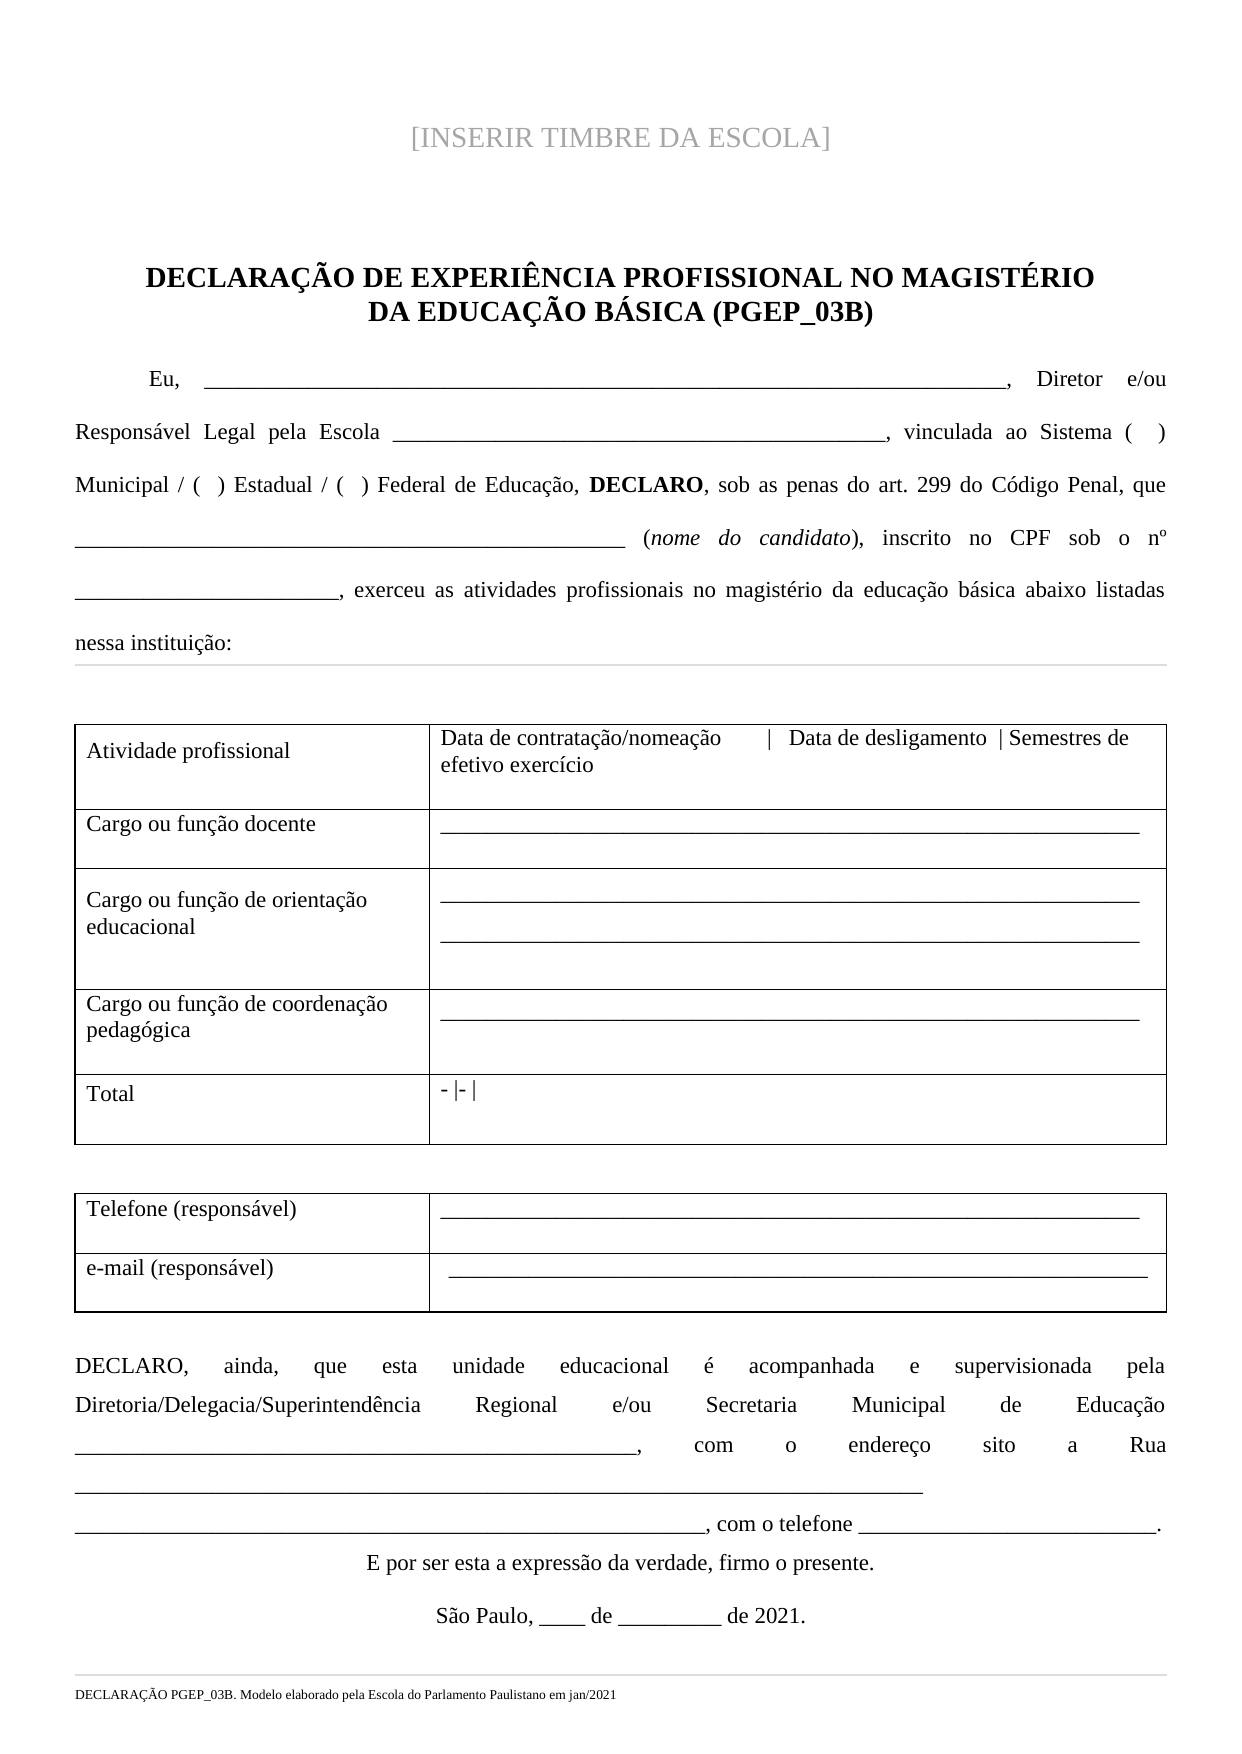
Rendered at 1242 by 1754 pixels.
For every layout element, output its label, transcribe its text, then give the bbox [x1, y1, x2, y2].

text DECLARO, ainda, que esta unidade educacional é acompanhada e supervisionada pela Diretoria/Delegacia/Superintendência Regional e/ou Secretaria Municipal de Educação _________________________________________________, com o endereço sito a Rua __________________________________________________________________________ _______________________________________________________, com o telefone __________________________. [75, 1352, 1167, 1536]
table_cell Cargo ou função de orientação educacional [76, 869, 429, 988]
table_cell e-mail (responsável) [76, 1254, 429, 1311]
table_cell _____________________________________________________________ [430, 810, 1166, 867]
text São Paulo, ____ de _________ de 2021. [75, 1602, 1167, 1674]
table_cell Cargo ou função docente [76, 810, 429, 867]
text DECLARAÇÃO DE EXPERIÊNCIA PROFISSIONAL NO MAGISTÉRIO [75, 260, 1167, 294]
table_cell Total [76, 1075, 429, 1144]
table_cell Cargo ou função de coordenação pedagógica [76, 990, 429, 1073]
table_cell _____________________________________________________________ [430, 990, 1166, 1073]
table_cell _____________________________________________________________ [430, 1254, 1166, 1311]
table_cell _____________________________________________________________ _____________________________________________________________ [430, 869, 1166, 988]
text DA EDUCAÇÃO BÁSICA (PGEP_03B) [75, 294, 1167, 327]
table_header Atividade profissional [76, 725, 429, 808]
table_header Telefone (responsável) [76, 1194, 429, 1252]
table_header _____________________________________________________________ [430, 1194, 1166, 1252]
table_header Data de contratação/nomeação | Data de desligamento | Semestres de efetivo exercício [430, 725, 1166, 808]
text Eu, ______________________________________________________________________, Diretor e/ou Responsável Legal pela Escola ___________________________________________, vinculada ao Sistema ( ) Municipal / ( ) Estadual / ( ) Federal de Educação, DECLARO, sob as penas do art. 299 do Código Penal, que ________________________________________________ (nome do candidato), inscrito no CPF sob o nº _______________________, exerceu as atividades profissionais no magistério da educação básica abaixo listadas nessa instituição: [75, 366, 1167, 664]
text E por ser esta a expressão da verdade, firmo o presente. [75, 1549, 1167, 1576]
table_cell - |- | [430, 1075, 1166, 1144]
